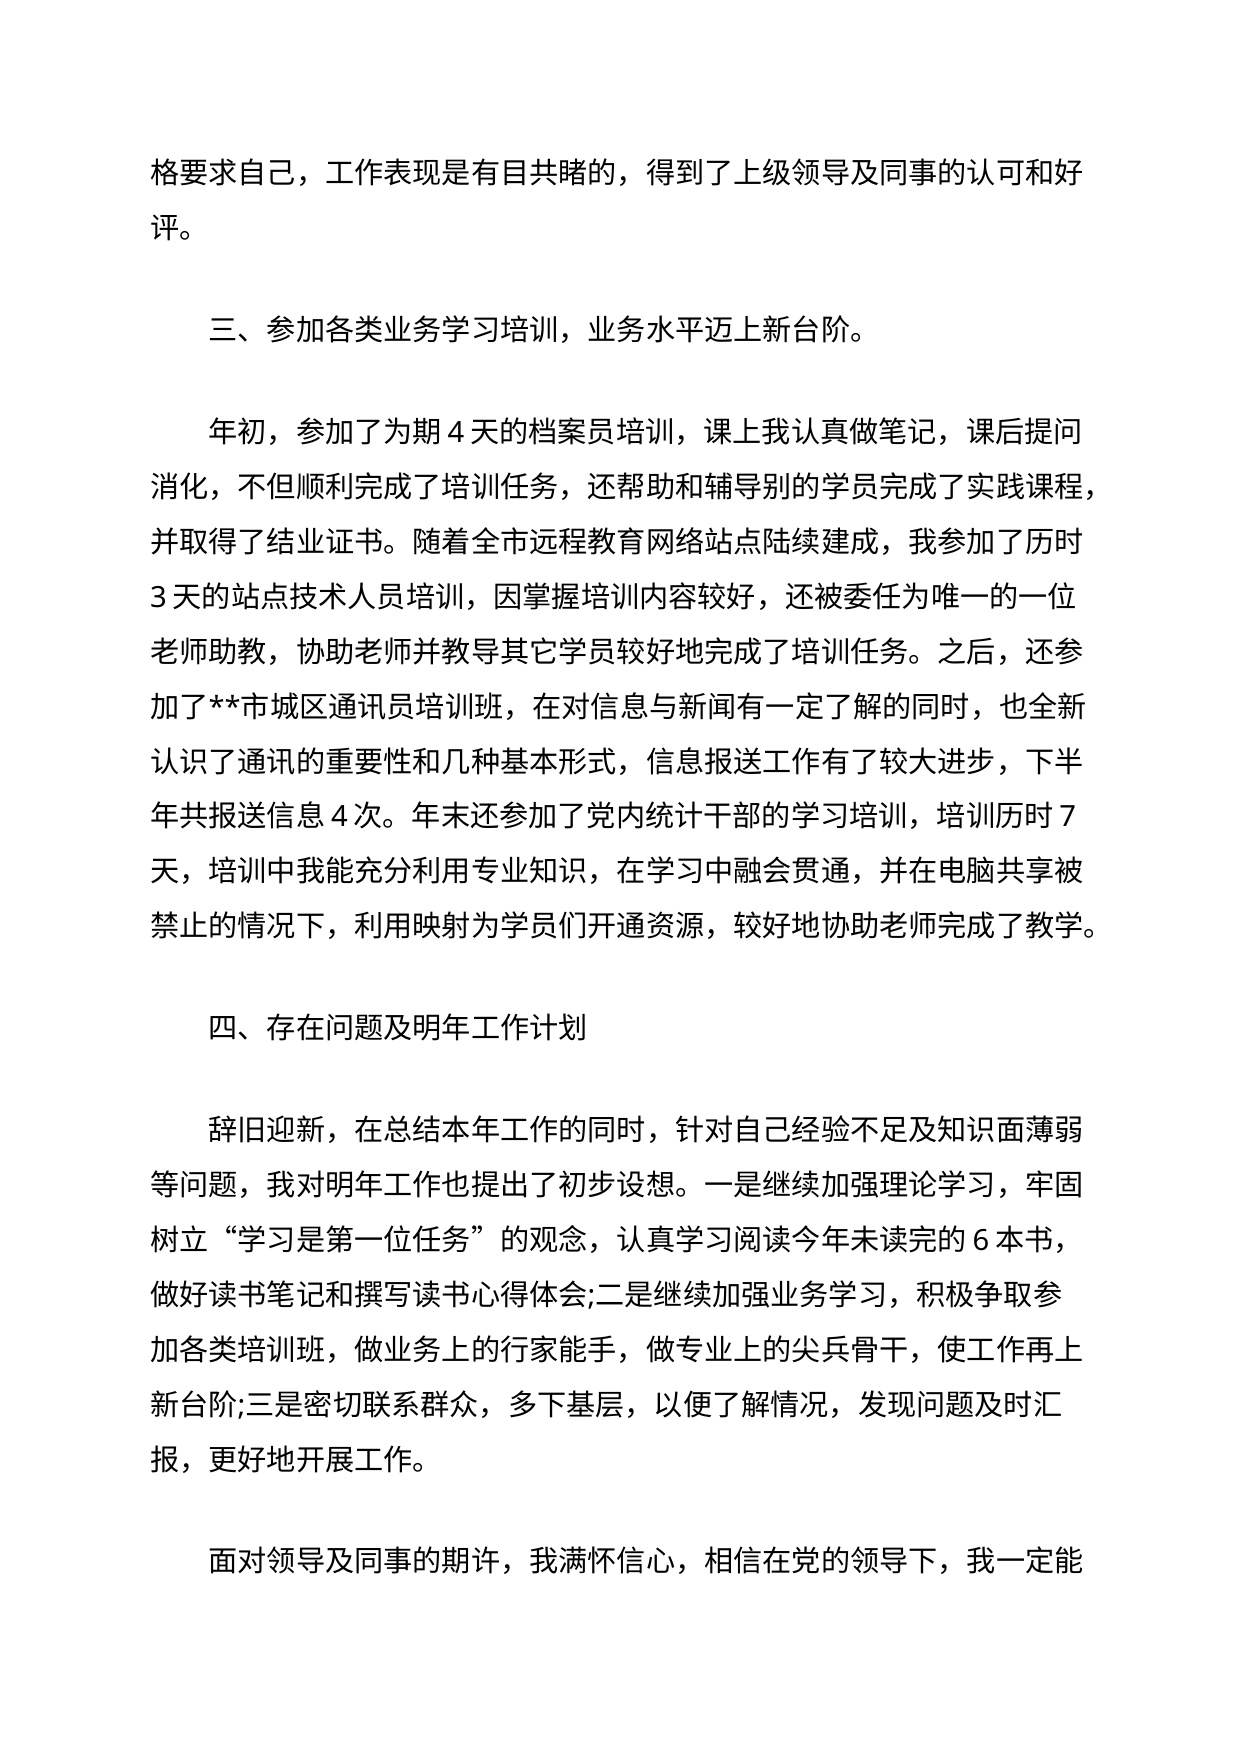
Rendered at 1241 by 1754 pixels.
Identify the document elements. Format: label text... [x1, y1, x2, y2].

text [150, 1538, 1090, 1580]
text 辞旧迎新，在总结本年工作的同时，针对自己经验不足及知识面薄弱等问题，我对明年工作也提出了初步设想。一是继续加强理论学习，牢固树立“学习是第一位任务”的观念，认真学习阅读今年未读完的6本书，做好读书笔记和撰写读书心得体会;二是继续加强业务学习，积极争取参加各类培训班，做业务上的行家能手，做专业上的尖兵骨干，使工作再上新台阶;三是密切联系群众，多下基层，以便了解情况，发现问题及时汇报，更好地开展工作。 [150, 1106, 1090, 1478]
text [150, 150, 1090, 247]
text 年初，参加了为期4天的档案员培训，课上我认真做笔记，课后提问消化，不但顺利完成了培训任务，还帮助和辅导别的学员完成了实践课程，并取得了结业证书。随着全市远程教育网络站点陆续建成，我参加了历时3天的站点技术人员培训，因掌握培训内容较好，还被委任为唯一的一位老师助教，协助老师并教导其它学员较好地完成了培训任务。之后，还参加了**市城区通讯员培训班，在对信息与新闻有一定了解的同时，也全新认识了通讯的重要性和几种基本形式，信息报送工作有了较大进步，下半年共报送信息4次。年末还参加了党内统计干部的学习培训，培训历时7天，培训中我能充分利用专业知识，在学习中融会贯通，并在电脑共享被禁止的情况下，利用映射为学员们开通资源，较好地协助老师完成了教学。 [150, 408, 1090, 945]
text 四、存在问题及明年工作计划 [150, 1005, 1090, 1047]
text 三、参加各类业务学习培训，业务水平迈上新台阶。 [150, 307, 1090, 349]
